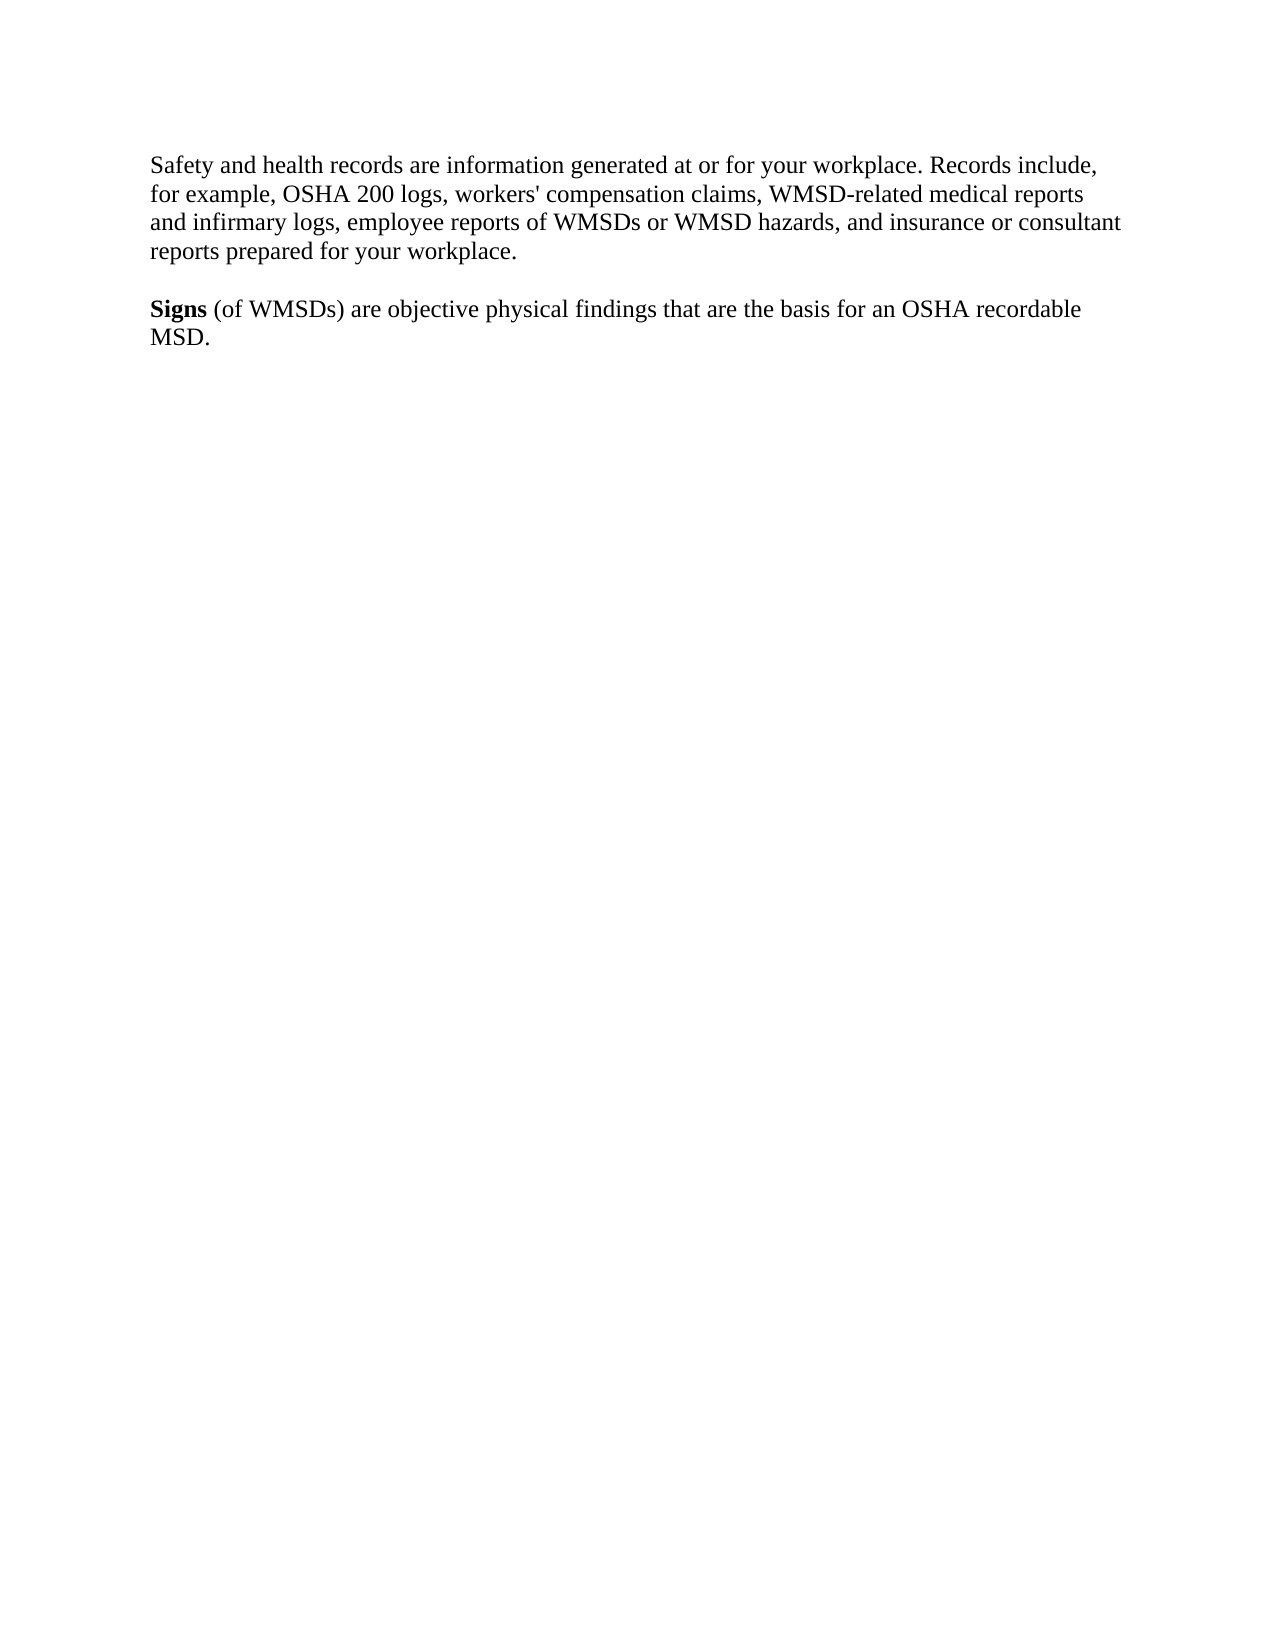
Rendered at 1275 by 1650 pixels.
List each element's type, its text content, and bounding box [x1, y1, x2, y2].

text Safety and health records are information generated at or for your workplace. Records include, for example, OSHA 200 logs, workers' compensation claims, WMSD-related medical reports and infirmary logs, employee reports of WMSDs or WMSD hazards, and insurance or consultant reports prepared for your workplace. Signs (of WMSDs) are objective physical findings that are the basis for an OSHA recordable MSD. Examples of signs of WMSDs include: [150, 150, 1125, 351]
